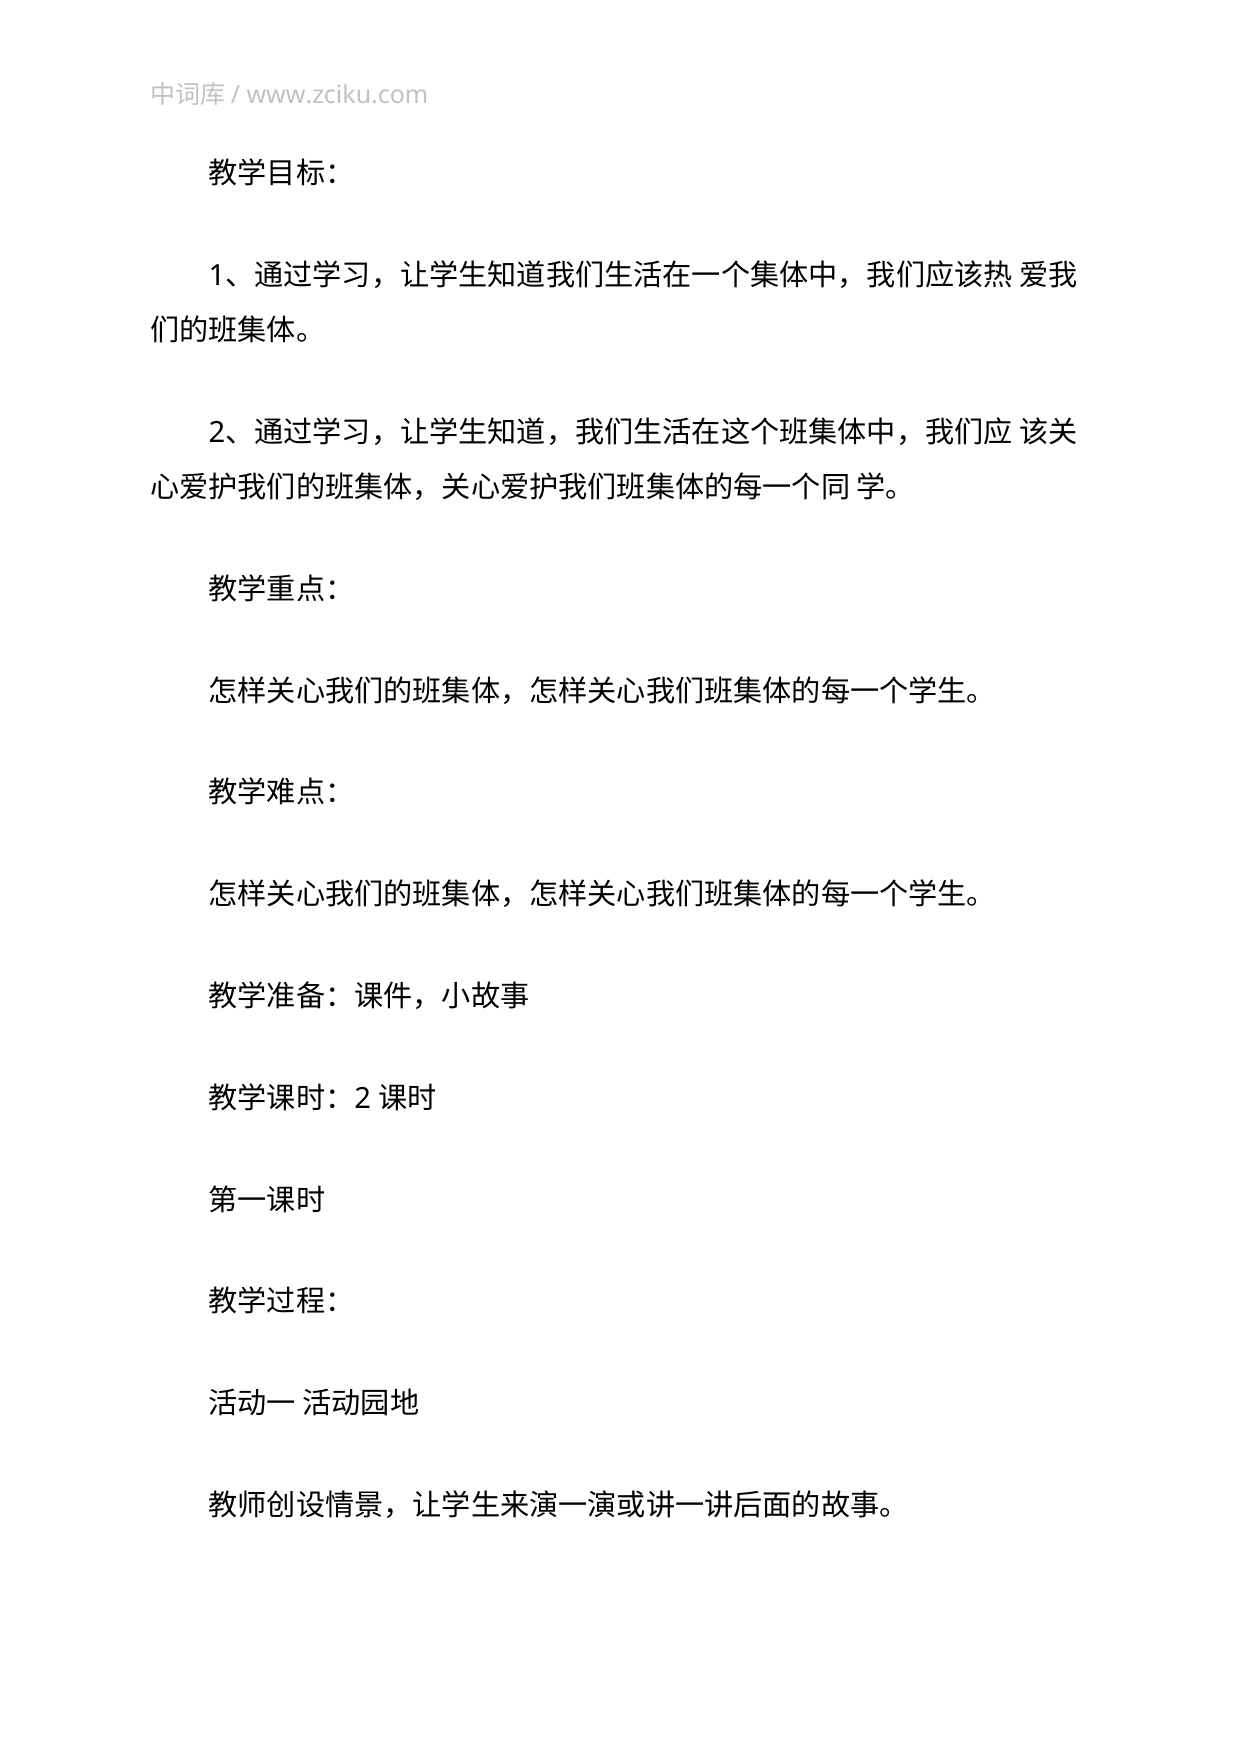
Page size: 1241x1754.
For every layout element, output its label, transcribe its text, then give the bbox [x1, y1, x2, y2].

text 1、通过学习，让学生知道我们生活在一个集体中，我们应该热 爱我们的班集体。 [150, 252, 1090, 349]
text 教师创设情景，让学生来演一演或讲一讲后面的故事。 [150, 1481, 1090, 1524]
text 教学难点： [150, 769, 1090, 811]
text 2、通过学习，让学生知道，我们生活在这个班集体中，我们应 该关心爱护我们的班集体，关心爱护我们班集体的每一个同 学。 [150, 408, 1090, 506]
text 教学课时：2 课时 [150, 1074, 1090, 1117]
text 第一课时 [150, 1176, 1090, 1218]
text 教学准备：课件，小故事 [150, 972, 1090, 1015]
text 教学重点： [150, 565, 1090, 608]
text 教学过程： [150, 1278, 1090, 1320]
text 教学目标： [150, 150, 1090, 192]
text 怎样关心我们的班集体，怎样关心我们班集体的每一个学生。 [150, 871, 1090, 913]
text 怎样关心我们的班集体，怎样关心我们班集体的每一个学生。 [150, 667, 1090, 709]
text 活动一 活动园地 [150, 1380, 1090, 1422]
